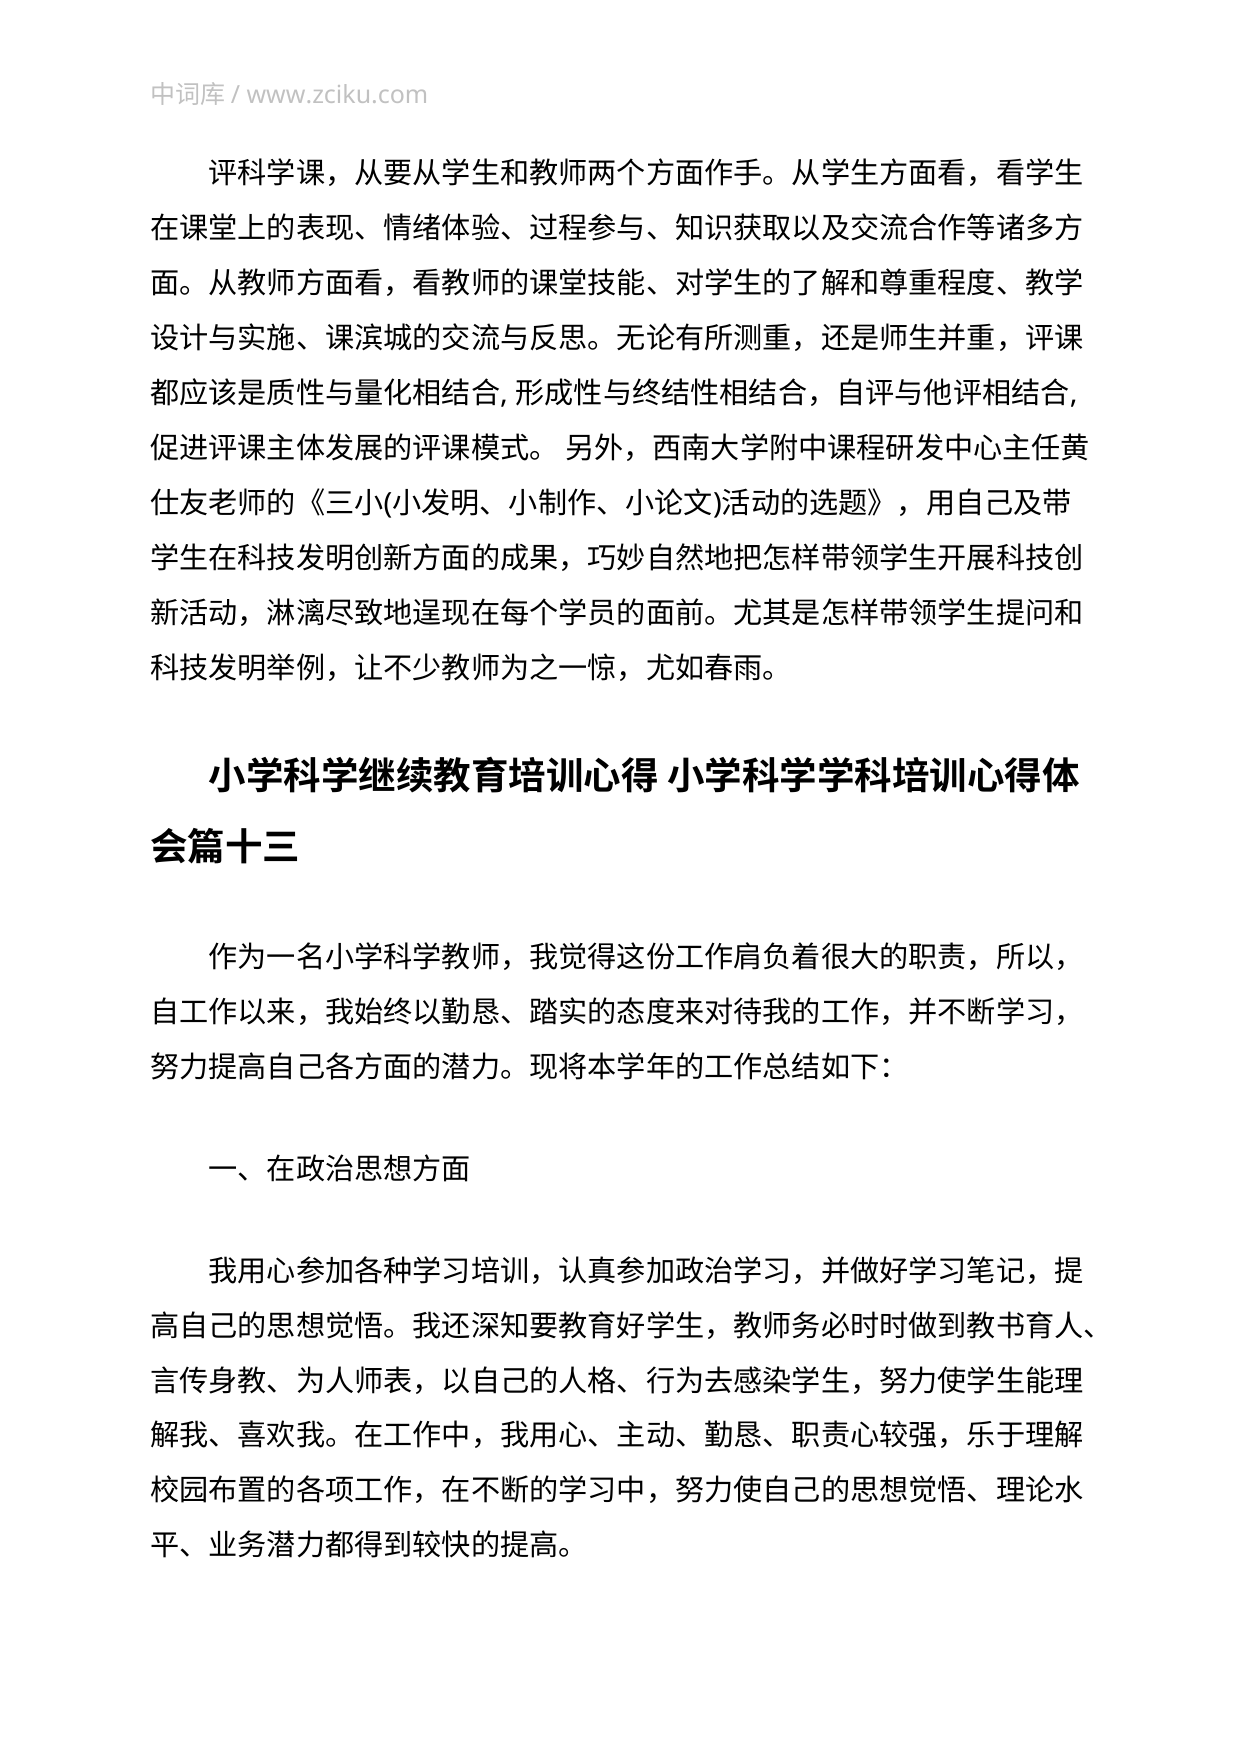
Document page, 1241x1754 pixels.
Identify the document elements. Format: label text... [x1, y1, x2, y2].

text 作为一名小学科学教师，我觉得这份工作肩负着很大的职责，所以，自工作以来，我始终以勤恳、踏实的态度来对待我的工作，并不断学习，努力提高自己各方面的潜力。现将本学年的工作总结如下： [150, 934, 1090, 1086]
text 评科学课，从要从学生和教师两个方面作手。从学生方面看，看学生在课堂上的表现、情绪体验、过程参与、知识获取以及交流合作等诸多方面。从教师方面看，看教师的课堂技能、对学生的了解和尊重程度、教学设计与实施、课滨城的交流与反思。无论有所测重，还是师生并重，评课都应该是质性与量化相结合, 形成性与终结性相结合，自评与他评相结合,促进评课主体发展的评课模式。 另外，西南大学附中课程研发中心主任黄仕友老师的《三小(小发明、小制作、小论文)活动的选题》，用自己及带学生在科技发明创新方面的成果，巧妙自然地把怎样带领学生开展科技创新活动，淋漓尽致地逞现在每个学员的面前。尤其是怎样带领学生提问和科技发明举例，让不少教师为之一惊，尤如春雨。 [150, 150, 1090, 687]
text 小学科学继续教育培训心得 小学科学学科培训心得体会篇十三 [150, 746, 1090, 871]
text 一、在政治思想方面 [150, 1146, 1090, 1188]
text 我用心参加各种学习培训，认真参加政治学习，并做好学习笔记，提高自己的思想觉悟。我还深知要教育好学生，教师务必时时做到教书育人、言传身教、为人师表，以自己的人格、行为去感染学生，努力使学生能理解我、喜欢我。在工作中，我用心、主动、勤恳、职责心较强，乐于理解校园布置的各项工作，在不断的学习中，努力使自己的思想觉悟、理论水平、业务潜力都得到较快的提高。 [150, 1247, 1090, 1564]
